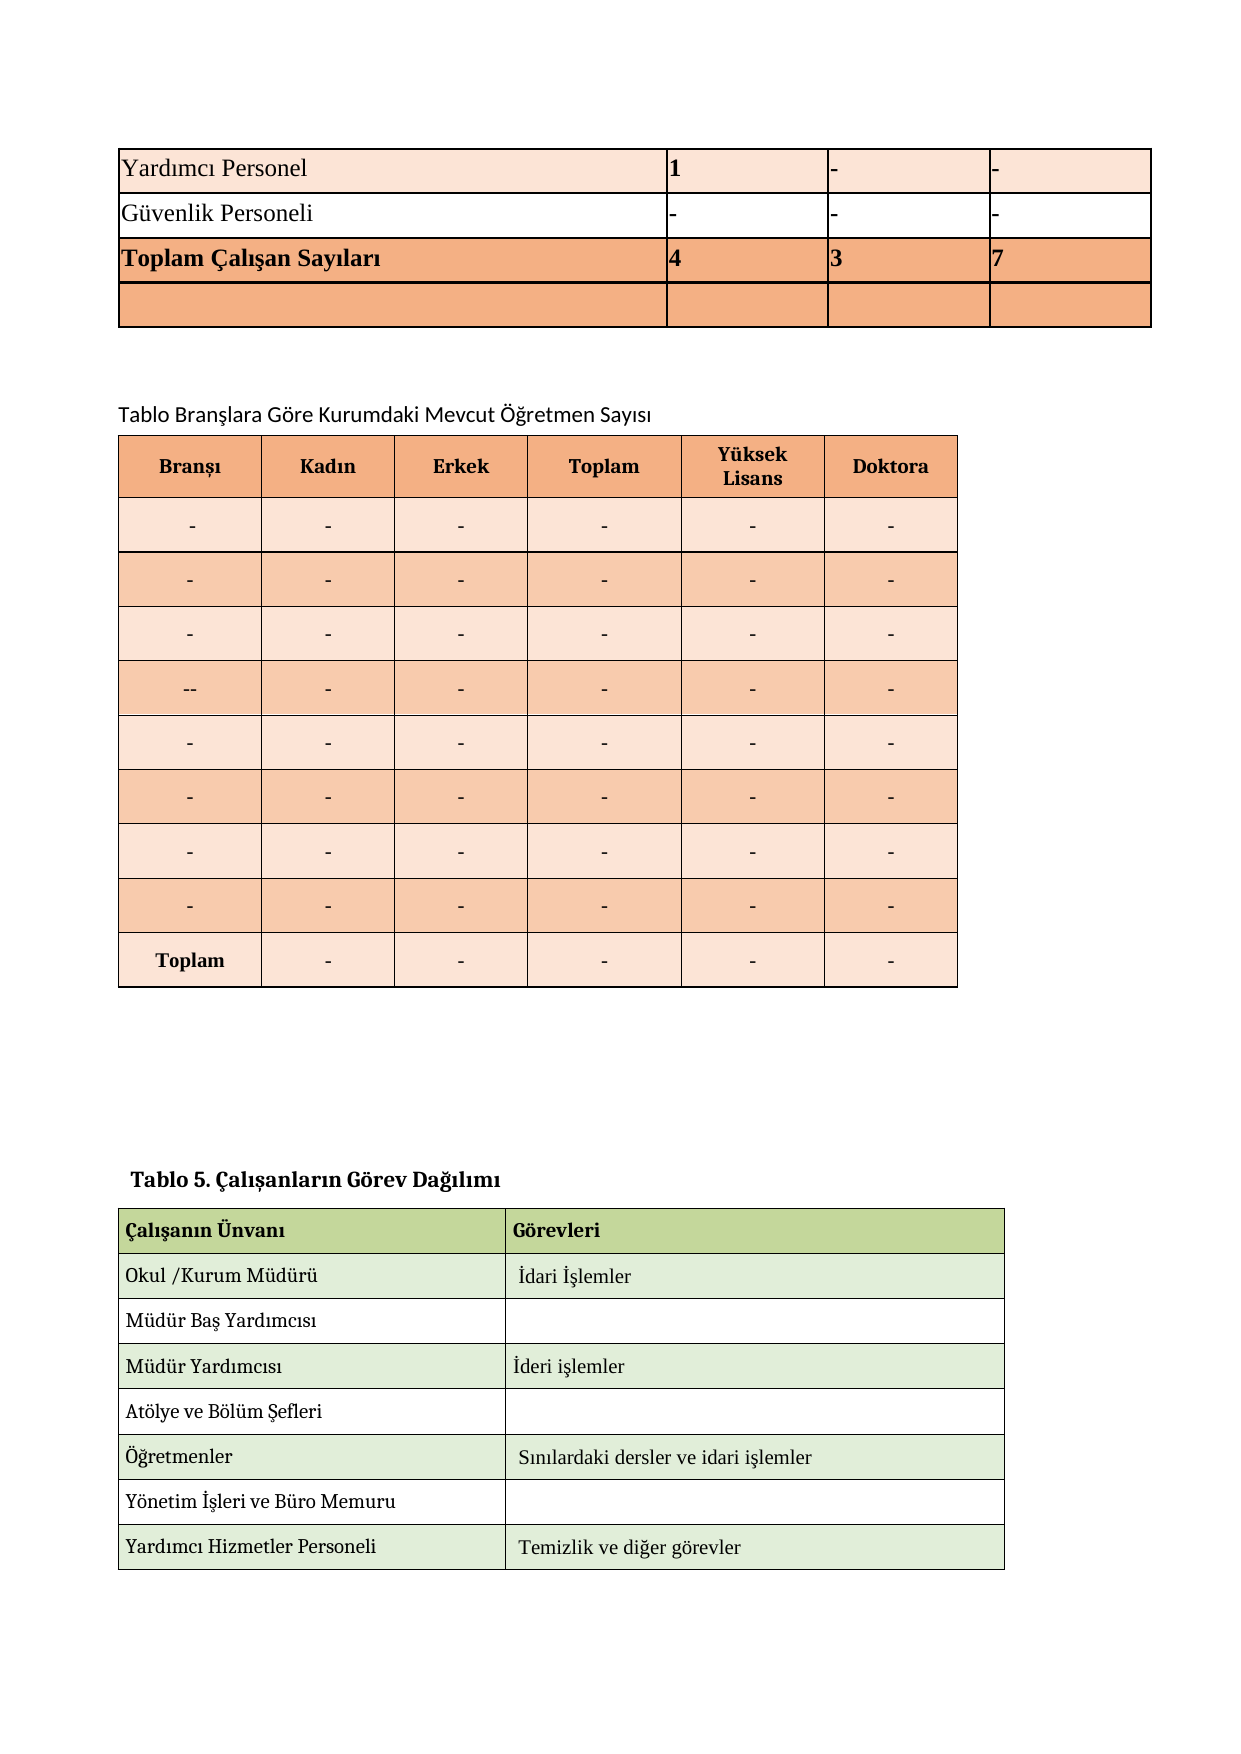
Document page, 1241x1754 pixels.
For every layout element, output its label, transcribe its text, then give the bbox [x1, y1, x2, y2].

table_cell - [395, 553, 527, 606]
table_cell [120, 284, 666, 326]
table_cell - [825, 661, 957, 714]
table_cell - [829, 150, 989, 192]
table_cell - [395, 824, 527, 878]
table_cell Öğretmenler [119, 1435, 505, 1479]
table_cell - [829, 194, 989, 237]
table_cell - [825, 879, 957, 932]
table_cell - [262, 879, 394, 932]
text Tablo Branşlara Göre Kurumdaki Mevcut Öğretmen Sayısı [118, 400, 1093, 428]
table_cell İdari İşlemler [506, 1254, 1004, 1298]
table_cell Temizlik ve diğer görevler [506, 1525, 1004, 1569]
table_header Çalışanın Ünvanı [119, 1209, 505, 1253]
table_cell - [395, 607, 527, 660]
table_cell - [528, 553, 681, 606]
table_cell 4 [668, 239, 827, 281]
table_cell [829, 284, 989, 326]
table_cell - [262, 607, 394, 660]
table_header Görevleri [506, 1209, 1004, 1253]
table_cell - [682, 498, 824, 551]
table_cell - [262, 933, 394, 986]
table_header Kadın [262, 436, 394, 497]
table_cell - [119, 553, 261, 606]
table_cell - [528, 824, 681, 878]
text Tablo 5. Çalışanların Görev Dağılımı [130, 1168, 1093, 1191]
table_cell - [262, 824, 394, 878]
table_cell - [528, 498, 681, 551]
table_cell [506, 1389, 1004, 1433]
table_cell - [395, 770, 527, 823]
table_cell - [395, 933, 527, 986]
table_cell - [262, 498, 394, 551]
table_cell - [682, 661, 824, 714]
table_cell - [682, 879, 824, 932]
table_cell Yardımcı Personel [120, 150, 666, 192]
table_cell - [825, 498, 957, 551]
table_cell - [825, 553, 957, 606]
table_cell - [682, 716, 824, 769]
table_cell 3 [829, 239, 989, 281]
table_cell Toplam [119, 933, 261, 986]
table_header Doktora [825, 436, 957, 497]
table_cell - [119, 607, 261, 660]
table_cell Güvenlik Personeli [120, 194, 666, 237]
table_cell - [682, 770, 824, 823]
table_cell [991, 284, 1150, 326]
table_cell - [395, 661, 527, 714]
table_cell [506, 1480, 1004, 1524]
table_cell - [395, 498, 527, 551]
table_cell - [119, 824, 261, 878]
table_cell Yönetim İşleri ve Büro Memuru [119, 1480, 505, 1524]
table_cell Sınılardaki dersler ve idari işlemler [506, 1435, 1004, 1479]
table_cell - [825, 607, 957, 660]
table_cell - [262, 553, 394, 606]
table_cell - [682, 607, 824, 660]
table_cell Toplam Çalışan Sayıları [120, 239, 666, 281]
table_cell - [119, 498, 261, 551]
table_cell - [119, 716, 261, 769]
table_cell - [991, 194, 1150, 237]
table_cell - [682, 824, 824, 878]
table_cell - [825, 824, 957, 878]
table_cell Atölye ve Bölüm Şefleri [119, 1389, 505, 1433]
table_cell - [395, 879, 527, 932]
table_cell - [528, 661, 681, 714]
table_cell - [119, 879, 261, 932]
table_cell [668, 284, 827, 326]
table_cell - [262, 716, 394, 769]
table_cell Müdür Baş Yardımcısı [119, 1299, 505, 1343]
table_header Yüksek Lisans [682, 436, 824, 497]
table_cell - [528, 879, 681, 932]
table_cell - [119, 770, 261, 823]
table_cell - [262, 770, 394, 823]
table_header Erkek [395, 436, 527, 497]
table_cell - [825, 770, 957, 823]
table_cell - [825, 716, 957, 769]
table_cell - [528, 716, 681, 769]
table_cell - [682, 933, 824, 986]
table_cell - [682, 553, 824, 606]
table_cell İderi işlemler [506, 1344, 1004, 1388]
table_cell Yardımcı Hizmetler Personeli [119, 1525, 505, 1569]
table_header Branşı [119, 436, 261, 497]
table_cell - [528, 933, 681, 986]
table_cell Okul /Kurum Müdürü [119, 1254, 505, 1298]
table_cell - [262, 661, 394, 714]
table_cell - [825, 933, 957, 986]
table_cell - [668, 194, 827, 237]
table_header Toplam [528, 436, 681, 497]
table_cell 7 [991, 239, 1150, 281]
table_cell Müdür Yardımcısı [119, 1344, 505, 1388]
table_cell [506, 1299, 1004, 1343]
table_cell - [528, 770, 681, 823]
table_cell - [991, 150, 1150, 192]
table_cell - [528, 607, 681, 660]
table_cell -- [119, 661, 261, 714]
table_cell - [395, 716, 527, 769]
table_cell 1 [668, 150, 827, 192]
